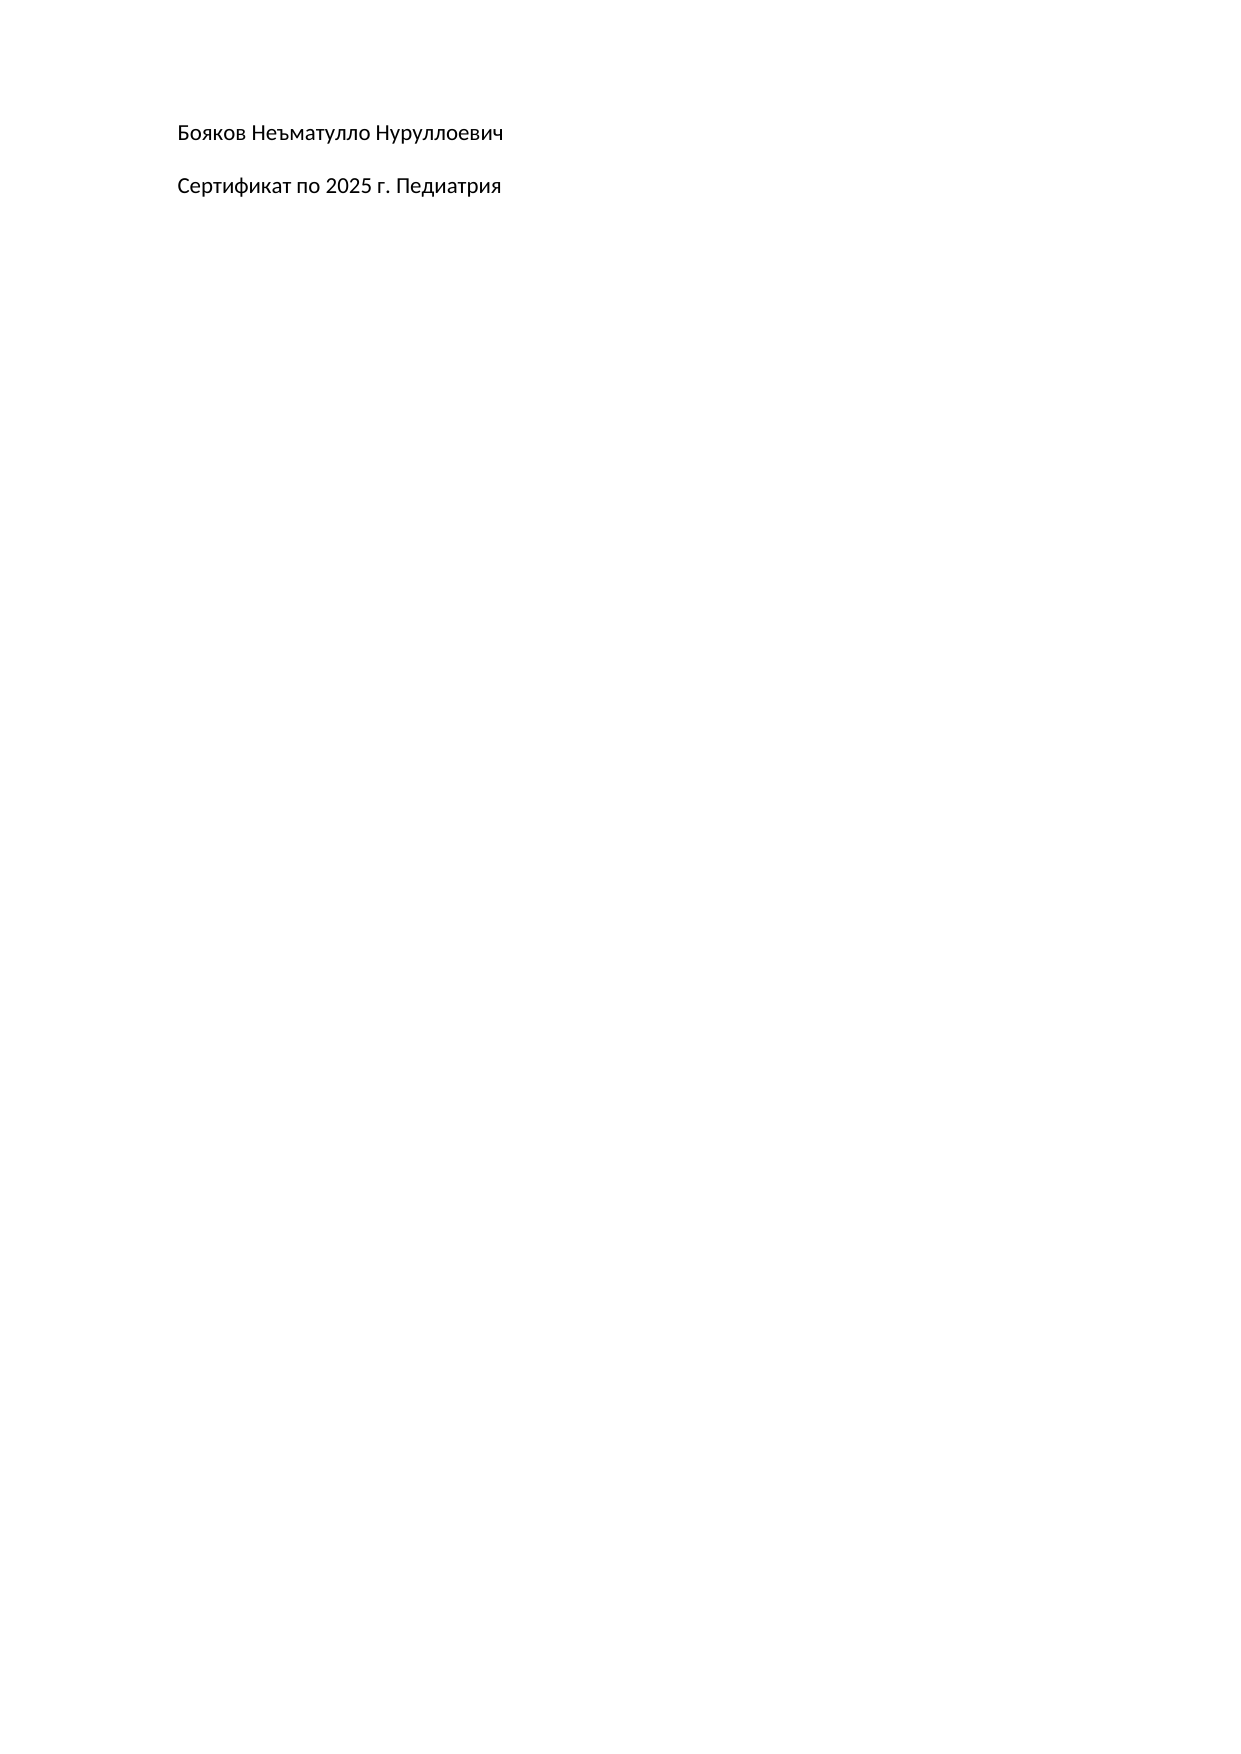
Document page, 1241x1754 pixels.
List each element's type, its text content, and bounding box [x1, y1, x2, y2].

text Бояков Неъматулло Нуруллоевич [177, 118, 1152, 146]
text Сертификат по 2025 г. Педиатрия [177, 171, 1152, 199]
